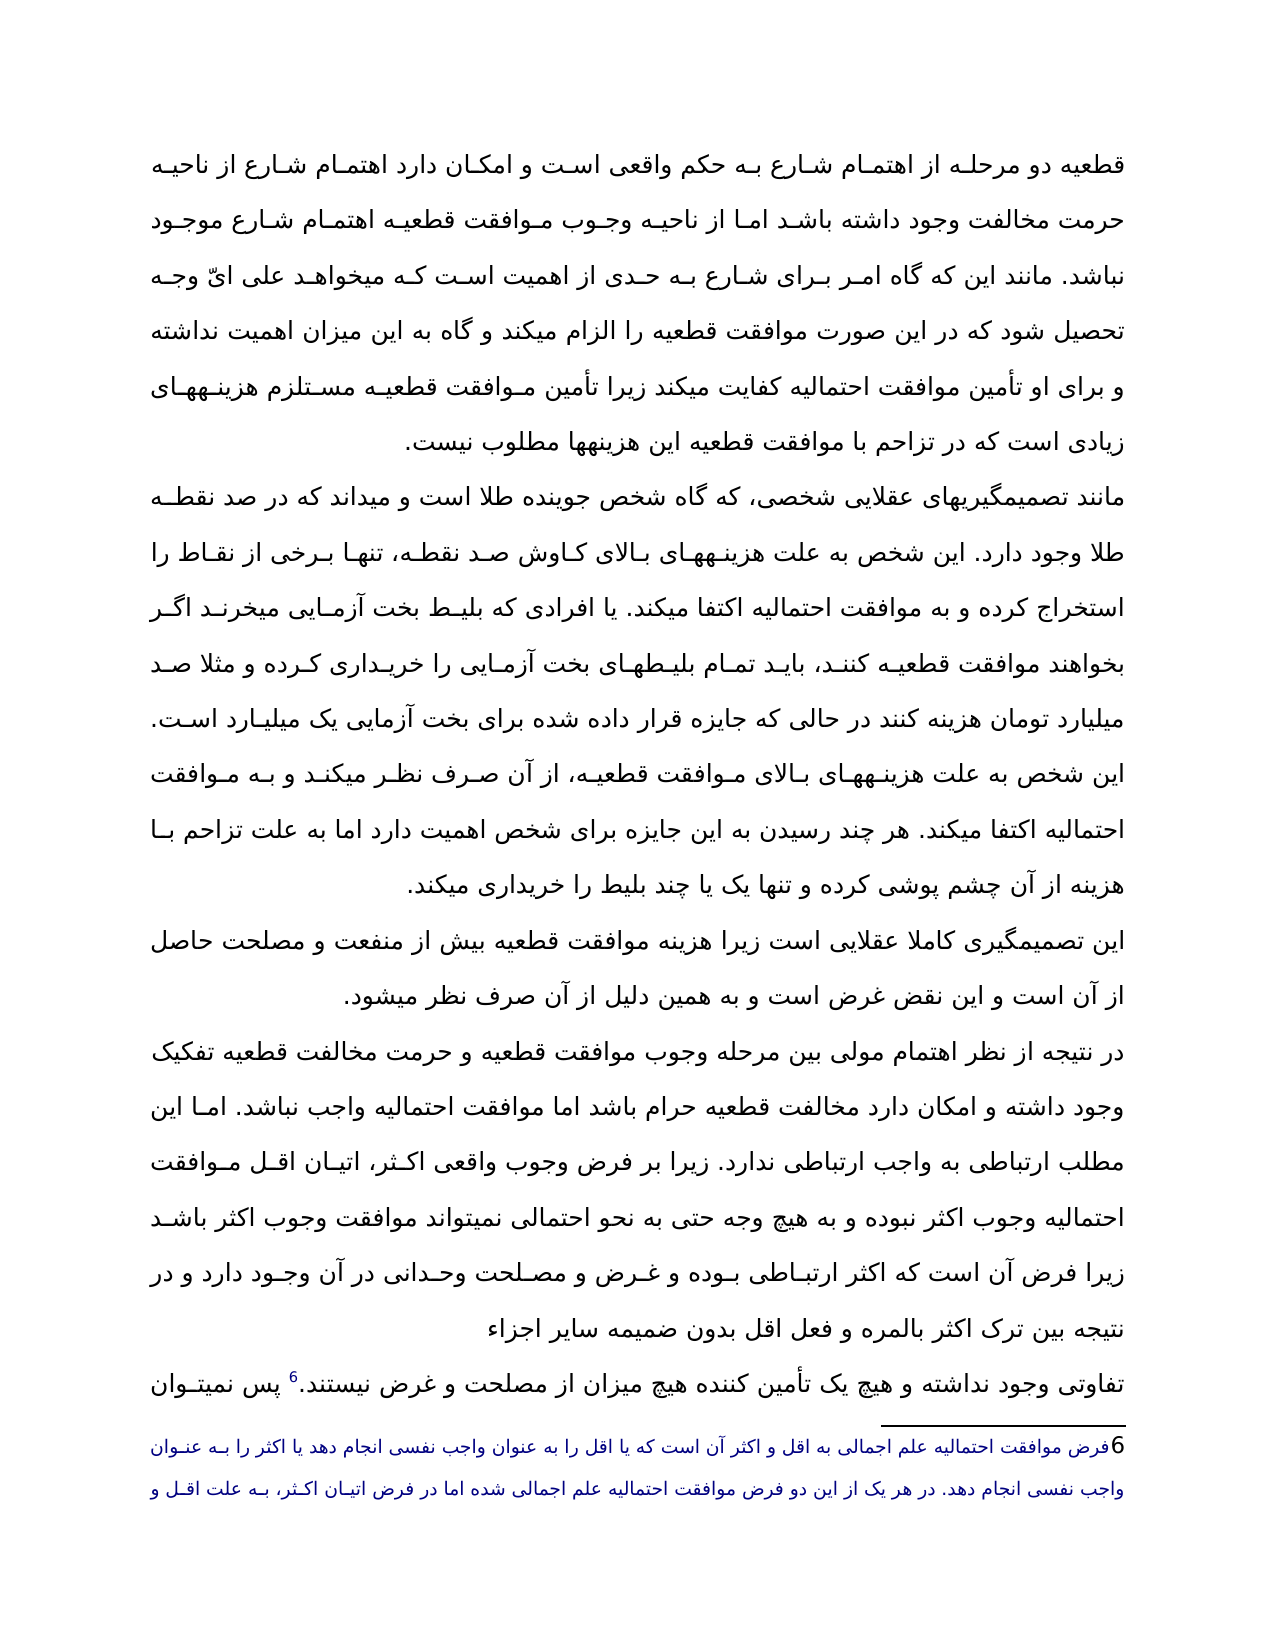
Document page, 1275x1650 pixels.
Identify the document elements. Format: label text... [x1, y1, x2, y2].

text مانند تصمیمگیریهای عقلایی شخصی، که گاه شخص جوینده طلا است و میداند که در صد نقطه طلا وجود دارد. این شخص به علت هزینههای بالای کاوش صد نقطه، تنها برخی از نقاط را استخراج کرده و به موافقت احتمالیه اکتفا میکند. یا افرادی که بلیط بخت آزمایی میخرند اگر بخواهند موافقت قطعیه کنند، باید تمام بلیطهای بخت آزمایی را خریداری کرده و مثلا صد میلیارد تومان هزینه کنند در حالی که جایزه قرار داده شده برای بخت آزمایی یک میلیارد است. این شخص به علت هزینههای بالای موافقت قطعیه، از آن صرف نظر میکند و به موافقت احتمالیه اکتفا میکند. هر چند رسیدن به این جایزه برای شخص اهمیت دارد اما به علت تزاحم با هزینه از آن چشم پوشی کرده و تنها یک یا چند بلیط را خریداری میکند. [150, 482, 1125, 899]
text در نتیجه از نظر اهتمام مولی بین مرحله وجوب موافقت قطعیه و حرمت مخالفت قطعیه تفکیک وجود داشته و امکان دارد مخالفت قطعیه حرام باشد اما موافقت احتمالیه واجب نباشد. اما این مطلب ارتباطی به واجب ارتباطی ندارد. زیرا بر فرض وجوب واقعی اکثر، اتیان اقل موافقت احتمالیه وجوب اکثر نبوده و به هیچ وجه حتی به نحو احتمالی نمیتواند موافقت وجوب اکثر باشد زیرا فرض آن است که اکثر ارتباطی بوده و غرض و مصلحت وحدانی در آن وجود دارد و در نتیجه بین ترک اکثر بالمره و فعل اقل بدون ضمیمه سایر اجزاء [150, 1037, 1125, 1343]
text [150, 1369, 1125, 1398]
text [150, 150, 1125, 456]
text این تصمیمگیری کاملا عقلایی است زیرا هزینه موافقت قطعیه بیش از منفعت و مصلحت حاصل از آن است و این نقض غرض است و به همین دلیل از آن صرف نظر میشود. [150, 926, 1125, 1010]
